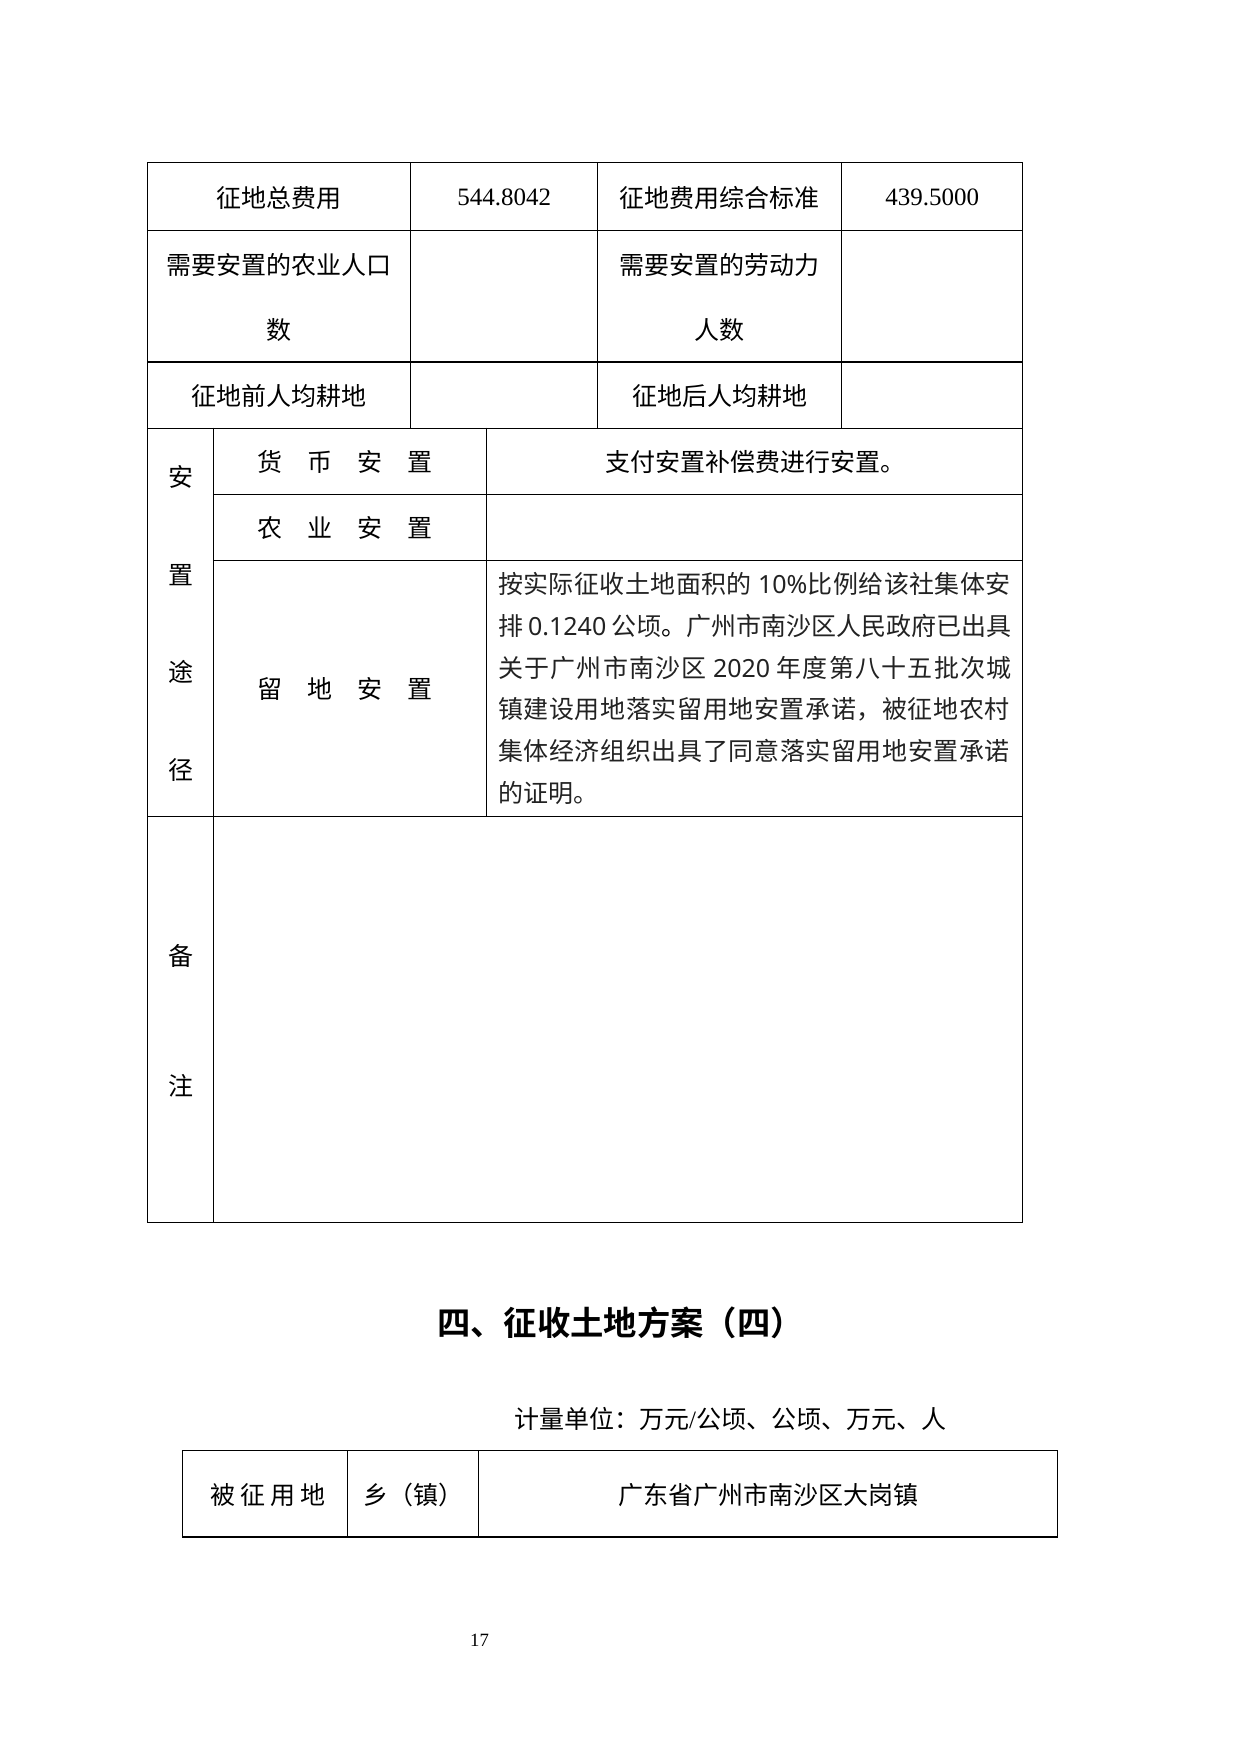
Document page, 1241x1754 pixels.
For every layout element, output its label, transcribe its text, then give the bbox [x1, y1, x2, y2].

table_cell 留地安置 [214, 561, 486, 816]
table_cell 需要安置的农业人口数 [148, 231, 410, 361]
table_cell [842, 363, 1022, 427]
table_cell 征地总费用 [148, 163, 410, 230]
table_header 被征用地 涉及的 权属单位 [183, 1451, 347, 1536]
table_cell 征地后人均耕地 [598, 363, 841, 427]
table_cell 需要安置的劳动力人数 [598, 231, 841, 361]
table_cell 439.5000 [842, 163, 1022, 230]
table_cell [411, 231, 597, 361]
table_cell 农业安置 [214, 495, 486, 559]
table_cell [842, 231, 1022, 361]
table_cell 544.8042 [411, 163, 597, 230]
text 计量单位：万元/公顷、公顷、万元、人 [148, 1385, 1093, 1450]
table_cell 征地前人均耕地 [148, 363, 410, 427]
table_header 乡（镇） [348, 1451, 478, 1536]
table_cell 支付安置补偿费进行安置。 [487, 429, 1022, 493]
table_cell 备 注 [148, 817, 213, 1222]
table_cell [411, 363, 597, 427]
table_cell 货币安置 [214, 429, 486, 493]
table_cell 安 置 途 径 [148, 429, 213, 816]
table_cell [487, 495, 1022, 559]
table_cell 征地费用综合标准 [598, 163, 841, 230]
table_header 广东省广州市南沙区大岗镇 [479, 1451, 1057, 1536]
table_cell 按实际征收土地面积的10%比例给该社集体安排0.1240公顷。广州市南沙区人民政府已出具关于广州市南沙区2020年度第八十五批次城镇建设用地落实留用地安置承诺，被征地农村集体经济组织出具了同意落实留用地安置承诺的证明。 [487, 561, 1022, 816]
text 四、征收土地方案（四） [148, 1288, 1093, 1353]
table_cell [214, 817, 1022, 1222]
